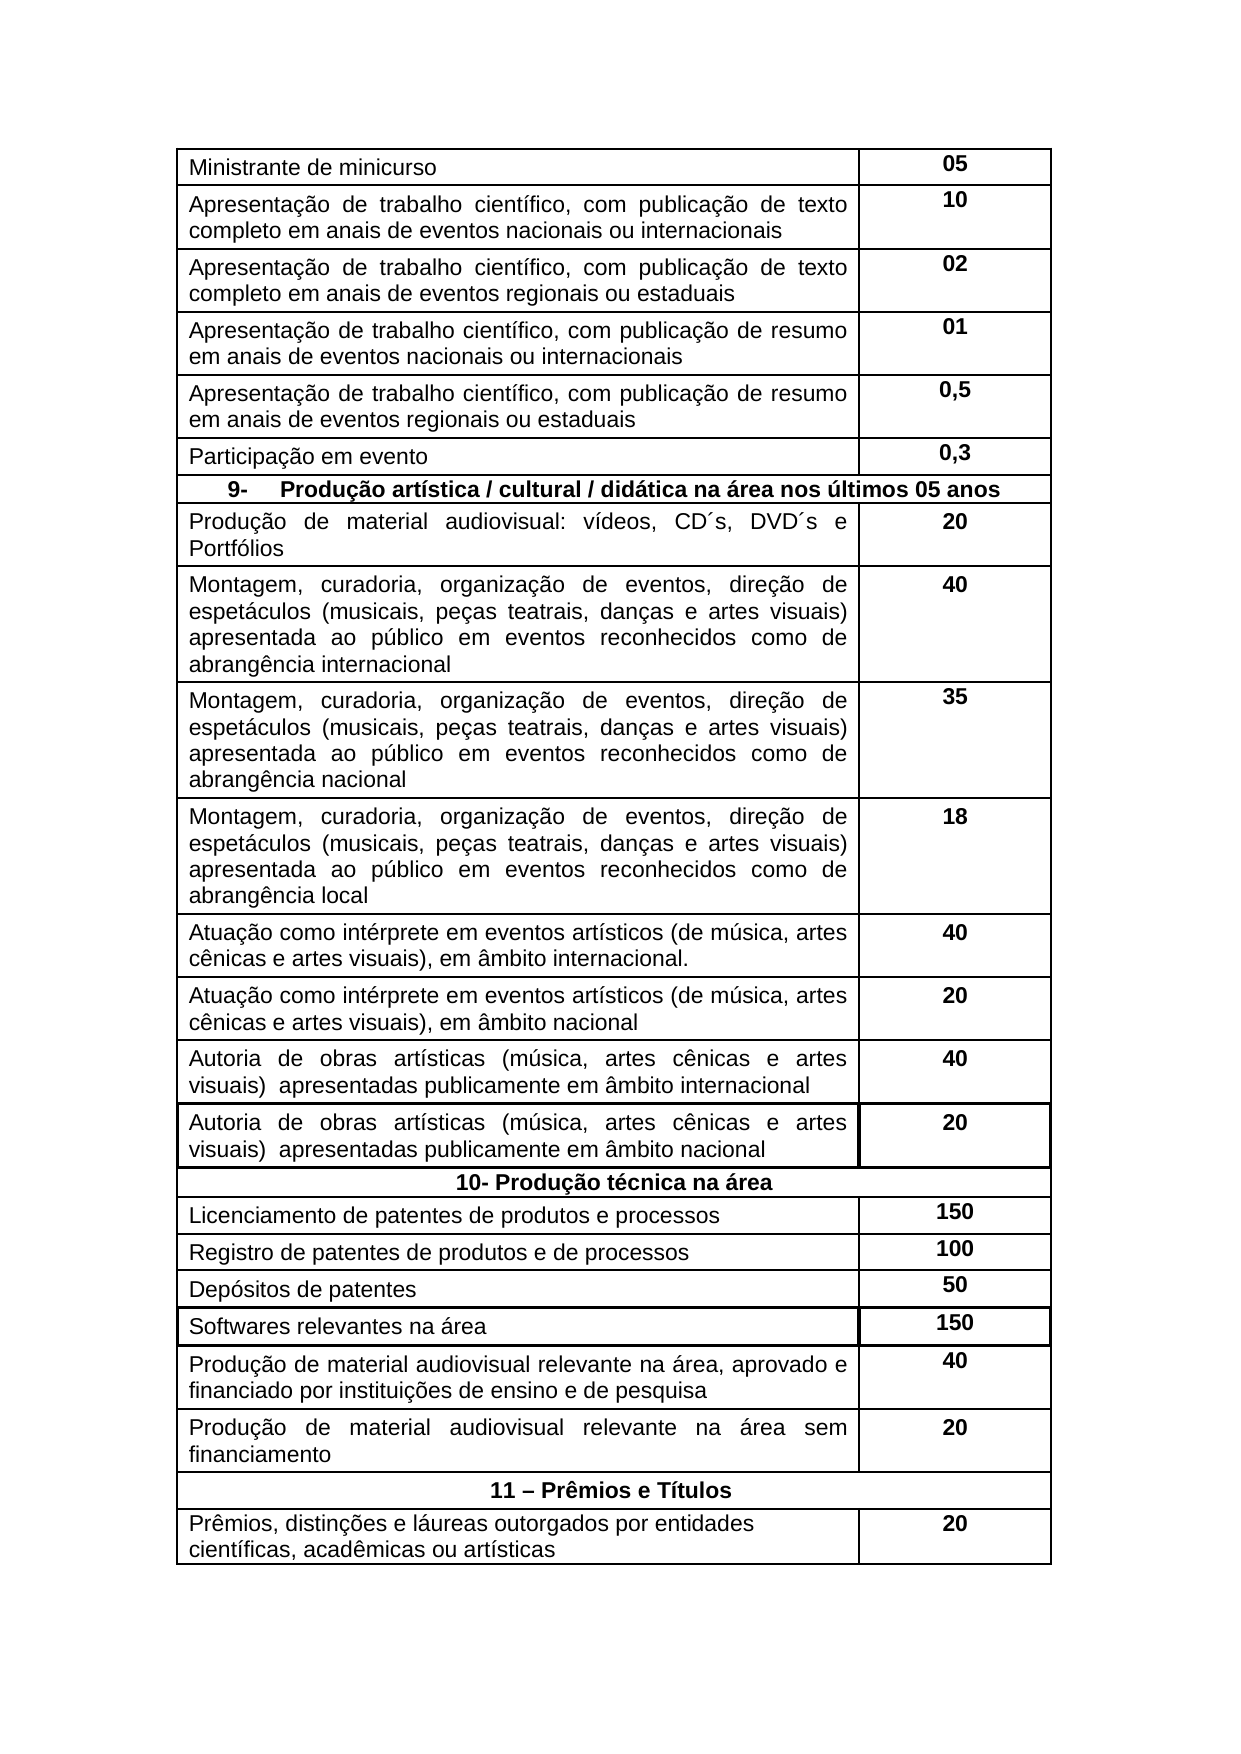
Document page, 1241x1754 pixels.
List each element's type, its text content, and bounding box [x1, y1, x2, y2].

table_cell 10- Produção técnica na área [178, 1169, 1050, 1196]
table_cell 05 [860, 150, 1050, 184]
table_cell 20 [861, 1105, 1049, 1166]
table_cell 0,3 [860, 439, 1050, 474]
table_cell 40 [860, 1041, 1050, 1102]
table_cell Apresentação de trabalho científico, com publicação de texto completo em anais de eventos nacionais ou internacionais [178, 186, 858, 247]
table_cell Softwares relevantes na área [179, 1309, 857, 1344]
table_cell Participação em evento [178, 439, 858, 474]
table_cell Apresentação de trabalho científico, com publicação de texto completo em anais de eventos regionais ou estaduais [178, 250, 858, 311]
table_cell 40 [860, 915, 1050, 976]
table_cell Atuação como intérprete em eventos artísticos (de música, artes cênicas e artes visuais), em âmbito nacional [178, 978, 858, 1039]
table_cell Produção de material audiovisual relevante na área sem financiamento [178, 1410, 858, 1471]
table_cell 02 [860, 250, 1050, 311]
table_cell Apresentação de trabalho científico, com publicação de resumo em anais de eventos regionais ou estaduais [178, 376, 858, 437]
table_cell 150 [861, 1309, 1049, 1344]
table_cell Autoria de obras artísticas (música, artes cênicas e artes visuais) apresentadas publicamente em âmbito nacional [179, 1105, 857, 1166]
table_cell Prêmios, distinções e láureas outorgados por entidades científicas, acadêmicas ou artísticas [178, 1510, 858, 1563]
table_cell 50 [860, 1271, 1050, 1306]
table_cell 20 [860, 978, 1050, 1039]
table_cell 40 [860, 1347, 1050, 1408]
table_cell 20 [860, 504, 1050, 565]
table_cell 35 [860, 683, 1050, 797]
table_cell 9- Produção artística / cultural / didática na área nos últimos 05 anos [178, 476, 1050, 502]
table_cell Atuação como intérprete em eventos artísticos (de música, artes cênicas e artes visuais), em âmbito internacional. [178, 915, 858, 976]
table_cell Apresentação de trabalho científico, com publicação de resumo em anais de eventos nacionais ou internacionais [178, 313, 858, 374]
table_cell 01 [860, 313, 1050, 374]
table_cell 0,5 [860, 376, 1050, 437]
table_cell Licenciamento de patentes de produtos e processos [178, 1198, 858, 1232]
table_cell Registro de patentes de produtos e de processos [178, 1235, 858, 1269]
table_cell 11 – Prêmios e Títulos [178, 1473, 1050, 1508]
table_cell 100 [860, 1235, 1050, 1269]
table_cell 20 [860, 1510, 1050, 1563]
table_cell Autoria de obras artísticas (música, artes cênicas e artes visuais) apresentadas publicamente em âmbito internacional [178, 1041, 858, 1102]
table_cell 10 [860, 186, 1050, 247]
table_cell 150 [860, 1198, 1050, 1232]
table_cell 40 [860, 567, 1050, 681]
table_cell Produção de material audiovisual: vídeos, CD´s, DVD´s e Portfólios [178, 504, 858, 565]
table_cell Produção de material audiovisual relevante na área, aprovado e financiado por instituições de ensino e de pesquisa [178, 1347, 858, 1408]
table_cell Ministrante de minicurso [178, 150, 858, 184]
table_cell Depósitos de patentes [178, 1271, 858, 1306]
table_cell Montagem, curadoria, organização de eventos, direção de espetáculos (musicais, peças teatrais, danças e artes visuais) apresentada ao público em eventos reconhecidos como de abrangência nacional [178, 683, 858, 797]
table_cell Montagem, curadoria, organização de eventos, direção de espetáculos (musicais, peças teatrais, danças e artes visuais) apresentada ao público em eventos reconhecidos como de abrangência internacional [178, 567, 858, 681]
table_cell 18 [860, 799, 1050, 913]
table_cell 20 [860, 1410, 1050, 1471]
table_cell Montagem, curadoria, organização de eventos, direção de espetáculos (musicais, peças teatrais, danças e artes visuais) apresentada ao público em eventos reconhecidos como de abrangência local [178, 799, 858, 913]
